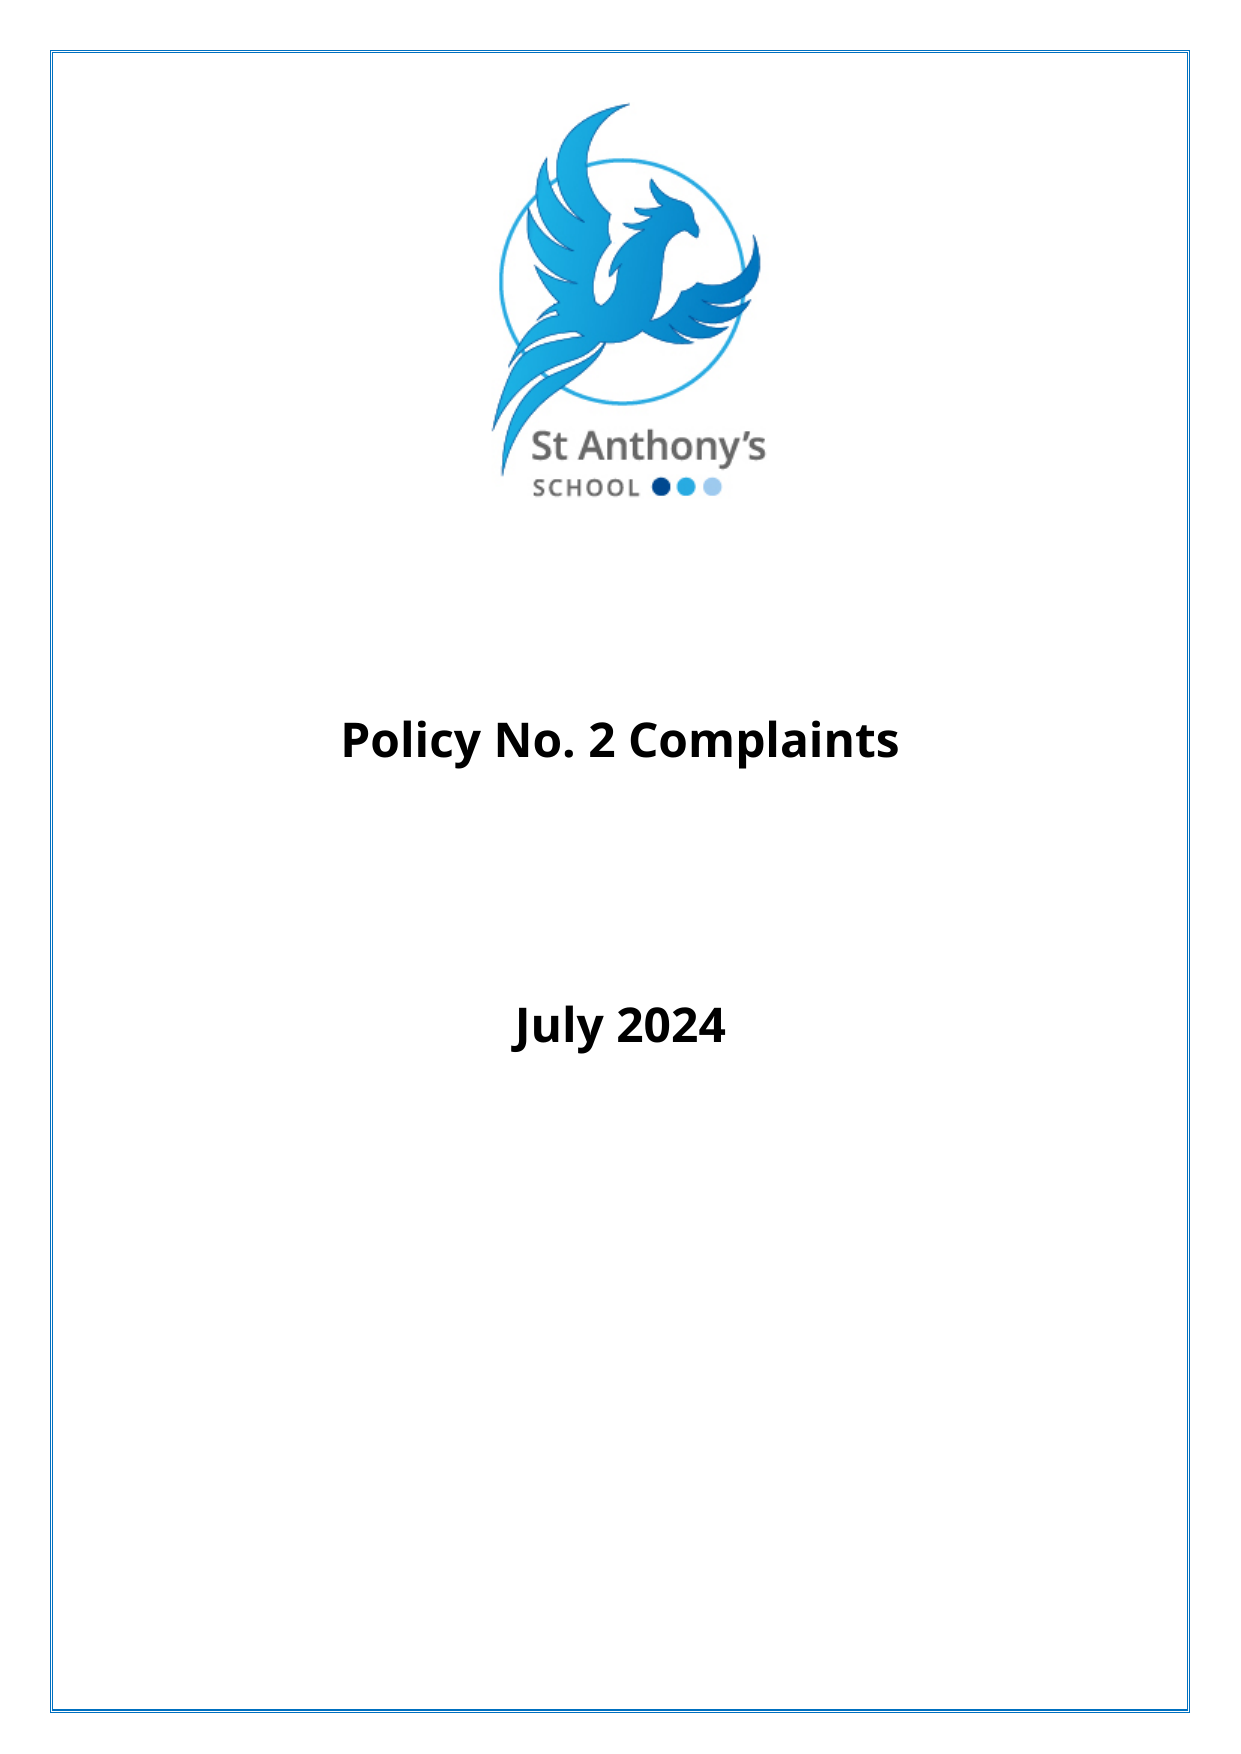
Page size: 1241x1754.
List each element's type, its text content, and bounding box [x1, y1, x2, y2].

text Policy No. 2 Complaints [112, 706, 1128, 772]
picture [422, 88, 818, 539]
text July 2024 [112, 991, 1128, 1057]
